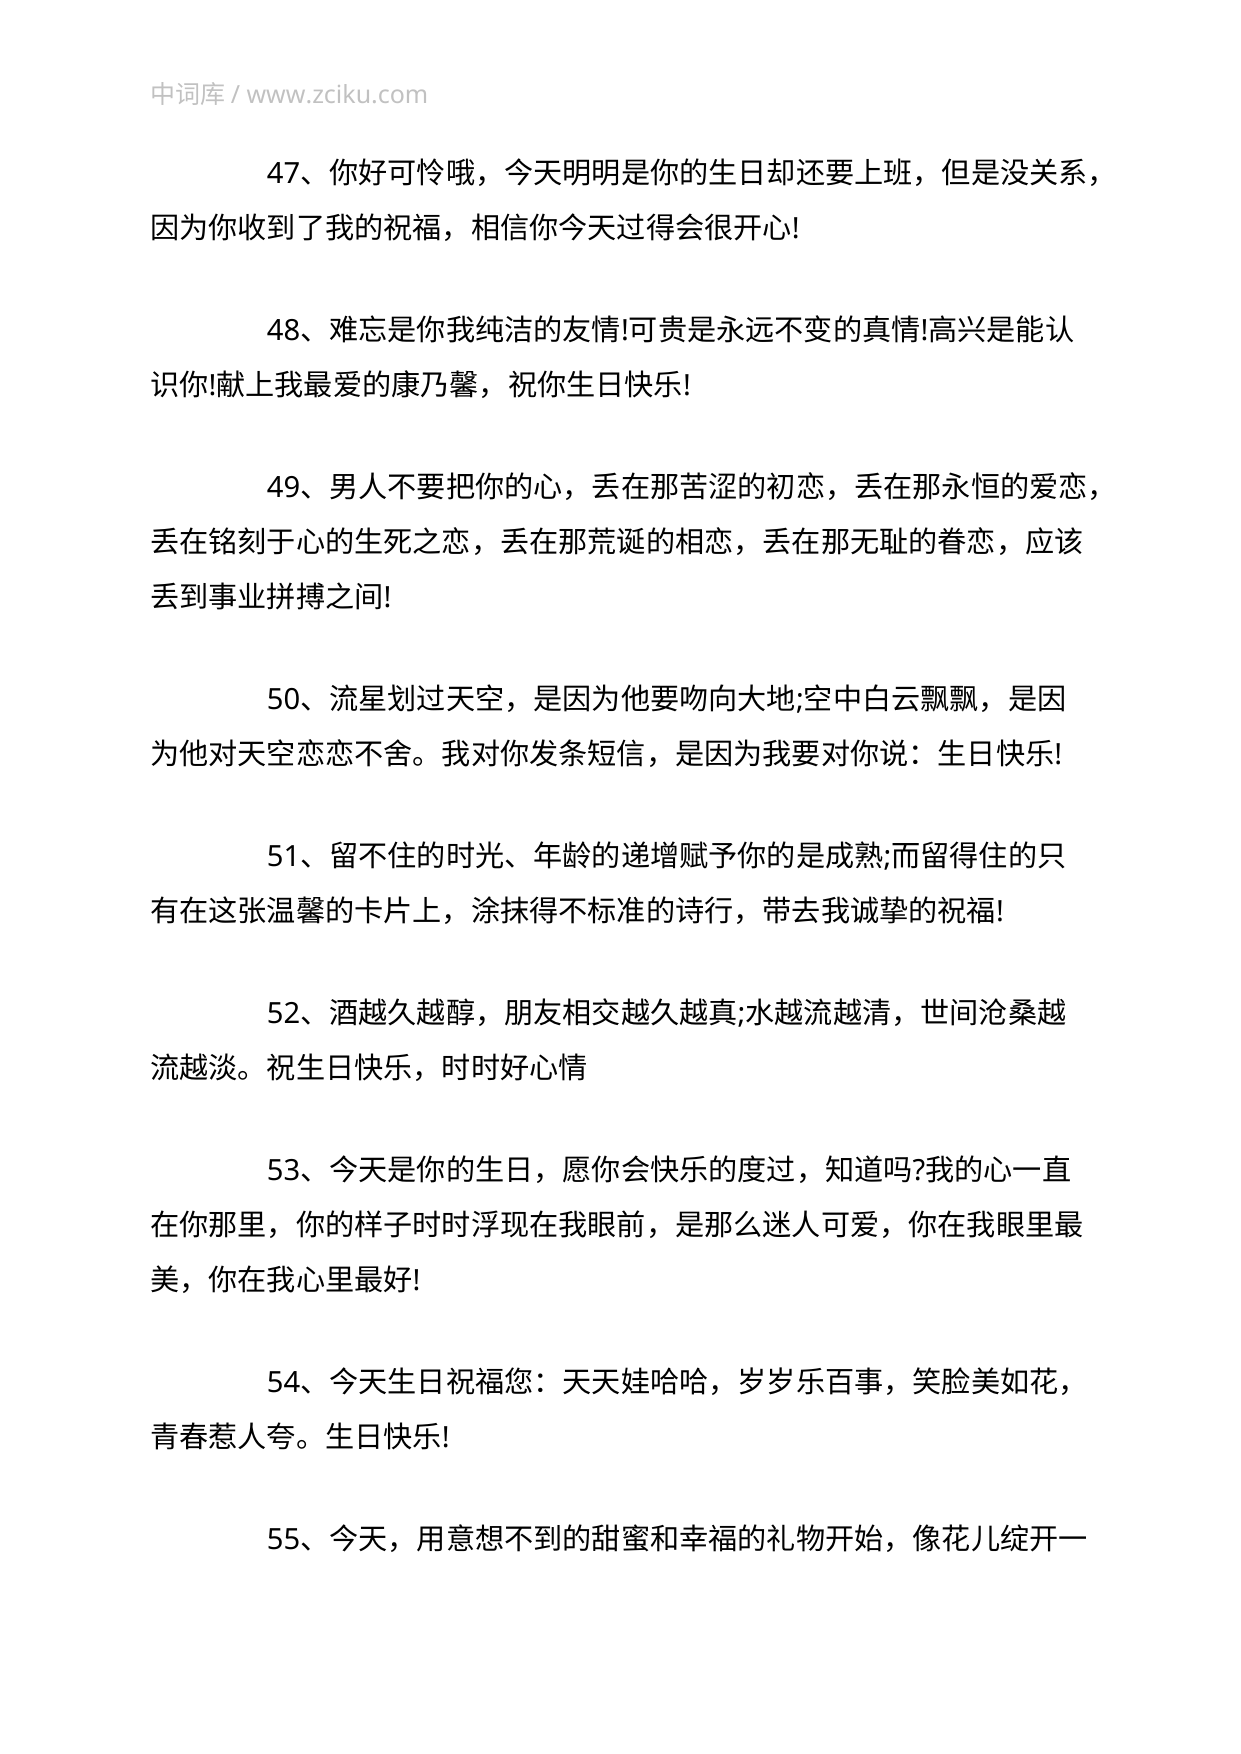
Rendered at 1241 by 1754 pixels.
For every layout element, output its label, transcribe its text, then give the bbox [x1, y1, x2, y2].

text 48、难忘是你我纯洁的友情!可贵是永远不变的真情!高兴是能认识你!献上我最爱的康乃馨，祝你生日快乐! [150, 307, 1090, 404]
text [150, 1515, 1090, 1558]
text 53、今天是你的生日，愿你会快乐的度过，知道吗?我的心一直在你那里，你的样子时时浮现在我眼前，是那么迷人可爱，你在我眼里最美，你在我心里最好! [150, 1147, 1090, 1299]
text 47、你好可怜哦，今天明明是你的生日却还要上班，但是没关系，因为你收到了我的祝福，相信你今天过得会很开心! [150, 150, 1090, 247]
text 52、酒越久越醇，朋友相交越久越真;水越流越清，世间沧桑越流越淡。祝生日快乐，时时好心情 [150, 990, 1090, 1087]
text 50、流星划过天空，是因为他要吻向大地;空中白云飘飘，是因为他对天空恋恋不舍。我对你发条短信，是因为我要对你说：生日快乐! [150, 676, 1090, 773]
text 49、男人不要把你的心，丢在那苦涩的初恋，丢在那永恒的爱恋，丢在铭刻于心的生死之恋，丢在那荒诞的相恋，丢在那无耻的眷恋，应该丢到事业拼搏之间! [150, 464, 1090, 616]
text 54、今天生日祝福您：天天娃哈哈，岁岁乐百事，笑脸美如花，青春惹人夸。生日快乐! [150, 1358, 1090, 1456]
text 51、留不住的时光、年龄的递增赋予你的是成熟;而留得住的只有在这张温馨的卡片上，涂抹得不标准的诗行，带去我诚挚的祝福! [150, 833, 1090, 930]
